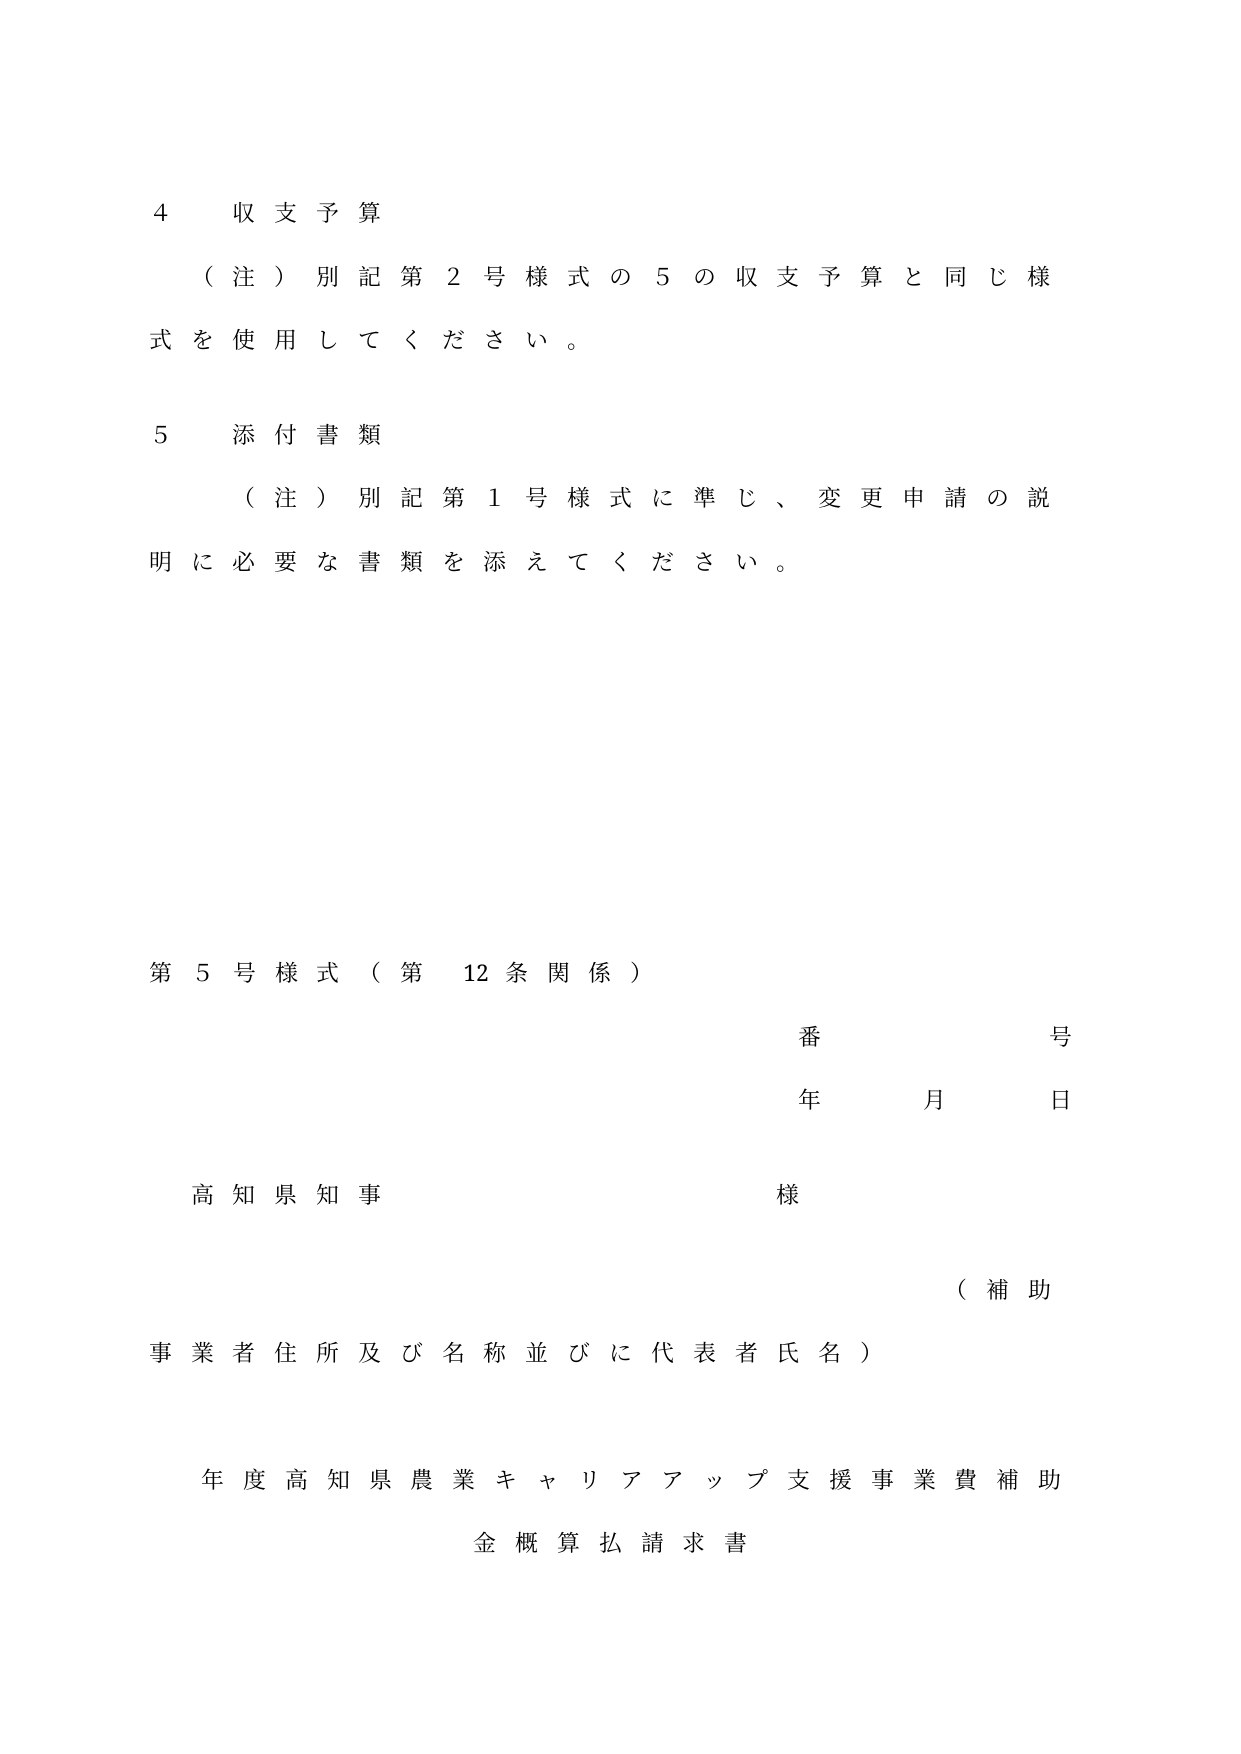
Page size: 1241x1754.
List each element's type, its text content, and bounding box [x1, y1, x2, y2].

text 高知県知事 様 [149, 1162, 1091, 1225]
text （補助事業者住所及び名称並びに代表者氏名） [149, 1257, 1091, 1384]
text 番 号 [149, 1004, 1091, 1067]
text ４ 収支予算 [149, 180, 1091, 244]
text （注）別記第１号様式に準じ、変更申請の説明に必要な書類を添えてください。 [149, 465, 1091, 592]
text 年 月 日 [149, 1067, 1091, 1130]
text 年度高知県農業キャリアアップ支援事業費補助金概算払請求書 [149, 1447, 1091, 1574]
text 第５号様式（第12条関係） [149, 940, 1091, 1004]
text ５ 添付書類 [149, 402, 1091, 465]
text （注）別記第２号様式の５の収支予算と同じ様式を使用してください。 [149, 244, 1091, 370]
